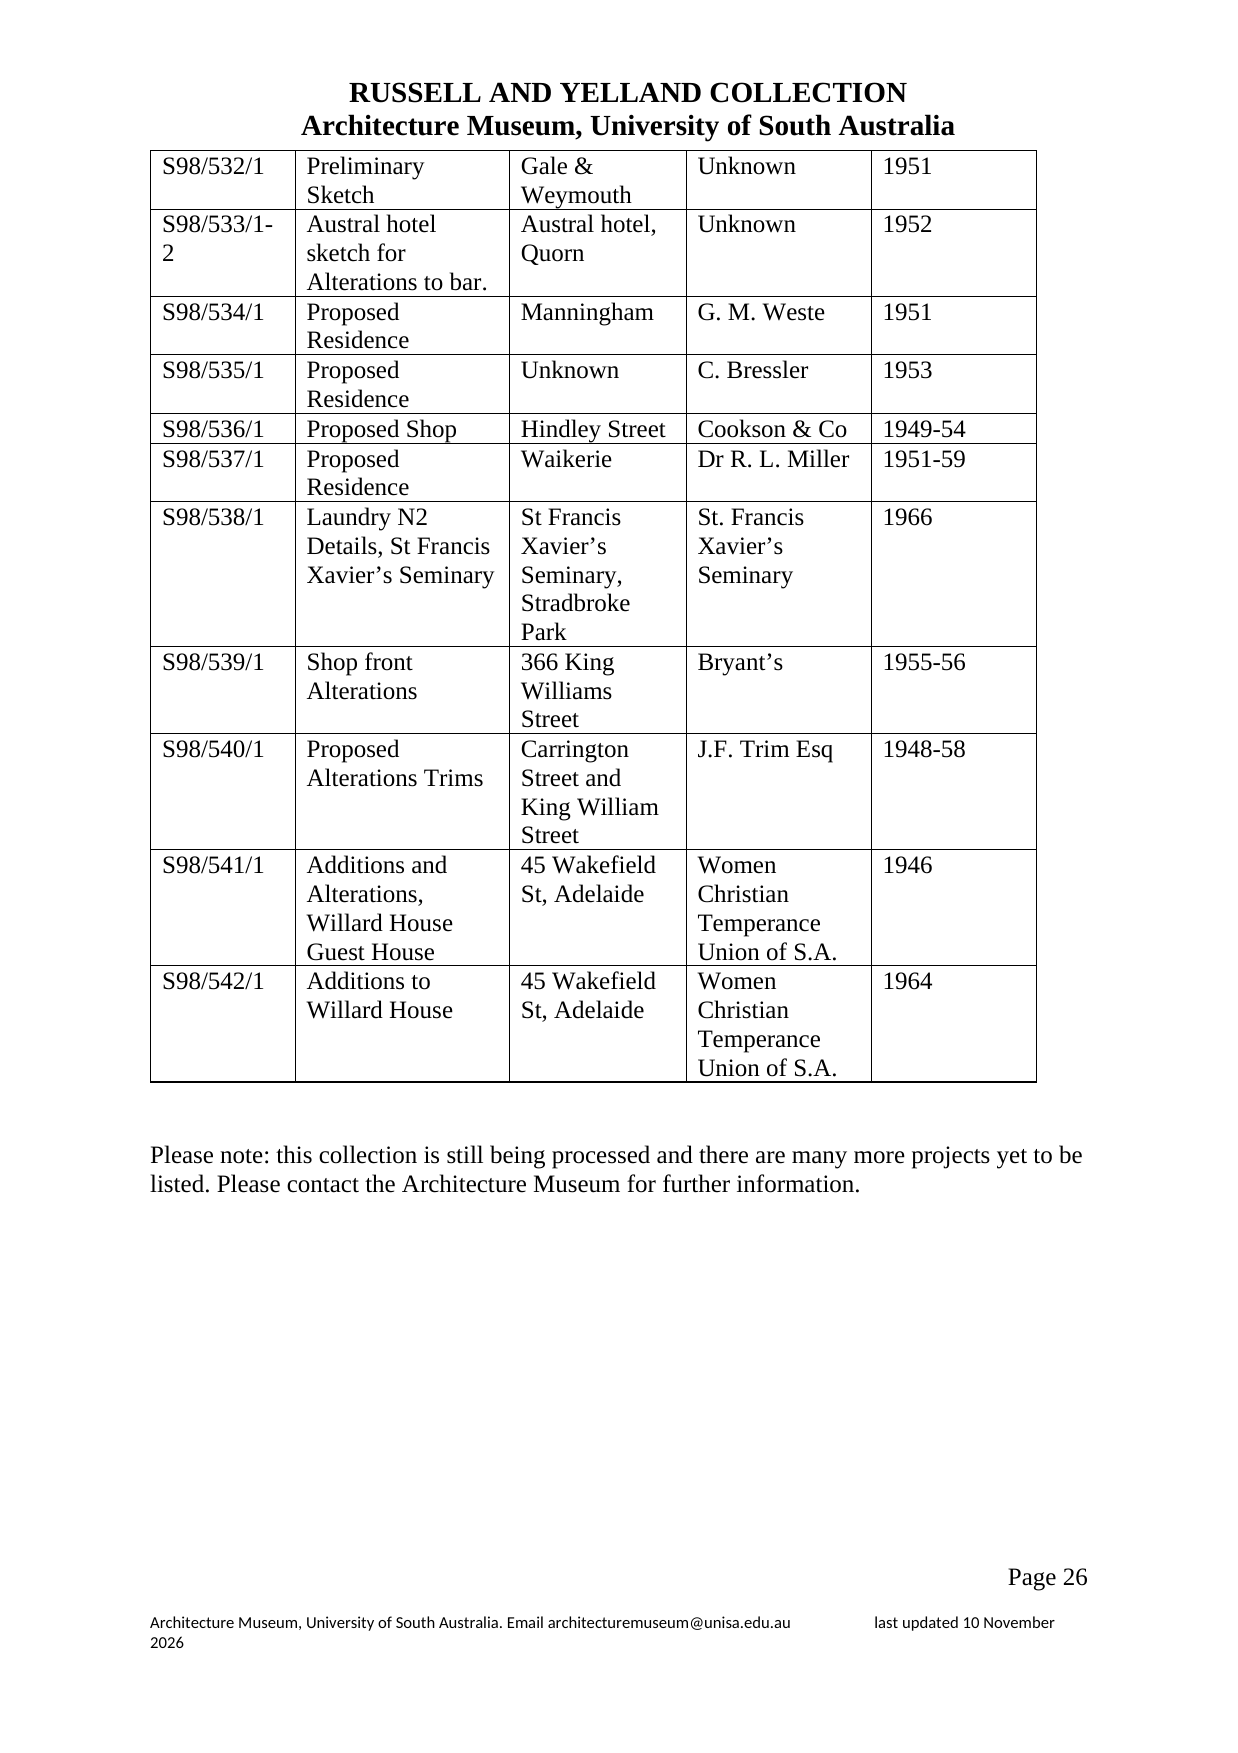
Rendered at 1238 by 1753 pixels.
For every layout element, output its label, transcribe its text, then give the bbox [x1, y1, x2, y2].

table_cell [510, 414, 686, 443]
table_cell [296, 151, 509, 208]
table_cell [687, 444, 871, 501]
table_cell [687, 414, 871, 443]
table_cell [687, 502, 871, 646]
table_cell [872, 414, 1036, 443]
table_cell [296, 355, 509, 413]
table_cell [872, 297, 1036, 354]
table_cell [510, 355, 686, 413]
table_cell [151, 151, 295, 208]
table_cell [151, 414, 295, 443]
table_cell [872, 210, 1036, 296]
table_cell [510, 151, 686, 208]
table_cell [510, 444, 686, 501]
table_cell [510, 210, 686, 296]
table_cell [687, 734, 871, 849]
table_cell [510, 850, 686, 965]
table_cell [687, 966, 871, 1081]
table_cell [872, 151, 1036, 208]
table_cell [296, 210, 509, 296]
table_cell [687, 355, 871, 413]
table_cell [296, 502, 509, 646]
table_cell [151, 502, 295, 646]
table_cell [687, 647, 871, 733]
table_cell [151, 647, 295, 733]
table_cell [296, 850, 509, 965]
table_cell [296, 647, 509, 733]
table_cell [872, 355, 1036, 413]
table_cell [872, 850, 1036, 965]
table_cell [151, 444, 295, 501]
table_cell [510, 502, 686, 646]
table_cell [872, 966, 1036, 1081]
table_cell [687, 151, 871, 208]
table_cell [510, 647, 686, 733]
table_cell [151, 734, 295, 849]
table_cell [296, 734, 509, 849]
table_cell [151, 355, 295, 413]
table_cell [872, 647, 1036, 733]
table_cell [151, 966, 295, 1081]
text Please note: this collection is still being processed and there are many more projects yet to be listed. Please contact the Architecture Museum for further information. [150, 1140, 1087, 1197]
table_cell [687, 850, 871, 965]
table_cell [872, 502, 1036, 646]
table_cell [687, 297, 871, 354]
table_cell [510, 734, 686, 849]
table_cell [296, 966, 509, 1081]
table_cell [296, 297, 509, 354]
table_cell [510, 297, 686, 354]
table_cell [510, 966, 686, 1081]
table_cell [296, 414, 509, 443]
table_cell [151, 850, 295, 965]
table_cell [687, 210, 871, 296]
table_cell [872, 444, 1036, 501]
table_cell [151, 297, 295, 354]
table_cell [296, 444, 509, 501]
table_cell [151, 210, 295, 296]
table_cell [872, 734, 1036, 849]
